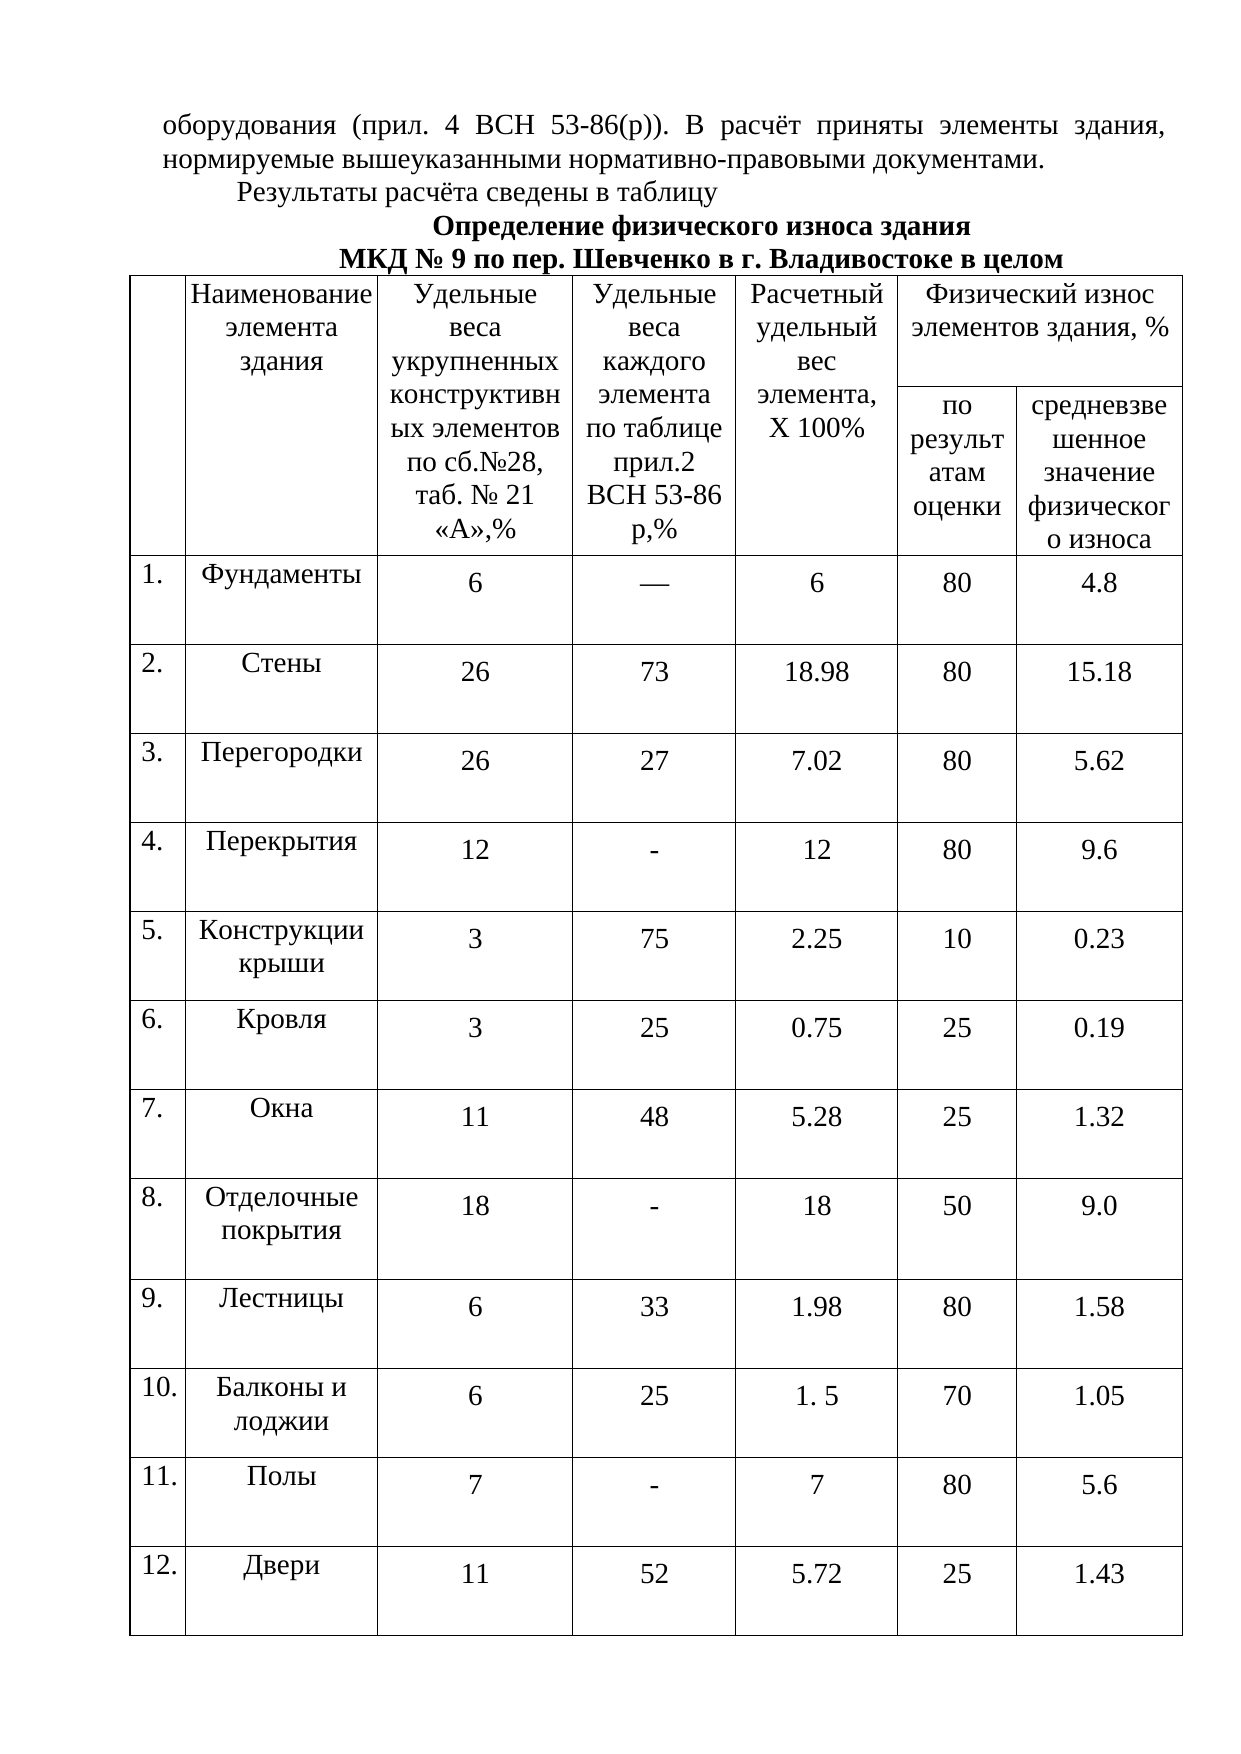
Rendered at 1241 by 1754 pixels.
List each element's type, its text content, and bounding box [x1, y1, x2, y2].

table_cell 6 [378, 1369, 572, 1457]
table_header Удельные веса каждого элемента по таблице прил.2 ВСН 53-86 р,% [573, 276, 735, 555]
table_header Расчетный удельный вес элемента, Х 100% [736, 276, 897, 555]
table_cell 73 [573, 645, 735, 733]
table_cell Лестницы [186, 1280, 377, 1368]
table_cell Стены [186, 645, 377, 733]
table_cell 3 [378, 912, 572, 1000]
table_cell 0.75 [736, 1001, 897, 1089]
table_cell 80 [898, 734, 1016, 822]
table_cell 7 [736, 1458, 897, 1546]
text МКД № 9 по пер. Шевченко в г. Владивостоке в целом [162, 241, 1167, 275]
table_cell Перекрытия [186, 823, 377, 911]
table_cell 33 [573, 1280, 735, 1368]
table_cell 6 [378, 1280, 572, 1368]
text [162, 107, 1167, 174]
table_cell 18 [736, 1179, 897, 1279]
table_cell 9.6 [1017, 823, 1182, 911]
table_cell Перегородки [186, 734, 377, 822]
table_cell Окна [186, 1090, 377, 1178]
table_cell 25 [898, 1090, 1016, 1178]
table_header Удельные веса укрупненных конструктивных элементов по сб.№28, таб. № 21 «А»,% [378, 276, 572, 555]
table_cell 0.23 [1017, 912, 1182, 1000]
table_cell 5.62 [1017, 734, 1182, 822]
table_cell 25 [898, 1001, 1016, 1089]
table_cell 1. 5 [736, 1369, 897, 1457]
table_cell средневзвешенное значение физического износа [1017, 387, 1182, 555]
table_cell Полы [186, 1458, 377, 1546]
table_header Физический износ элементов здания, % [898, 276, 1182, 386]
table_cell [131, 734, 185, 822]
table_cell [131, 1458, 185, 1546]
table_cell 1.43 [1017, 1547, 1182, 1635]
table_cell [131, 1280, 185, 1368]
table_cell 25 [573, 1001, 735, 1089]
table_header [131, 276, 185, 555]
table_cell 12 [378, 823, 572, 911]
table_cell [131, 645, 185, 733]
table_cell [131, 1369, 185, 1457]
table_cell 1.32 [1017, 1090, 1182, 1178]
table_cell 10 [898, 912, 1016, 1000]
table_cell - [573, 1458, 735, 1546]
table_cell 12 [736, 823, 897, 911]
table_cell — [573, 556, 735, 644]
table_cell 11 [378, 1090, 572, 1178]
table_cell 2.25 [736, 912, 897, 1000]
table_cell 27 [573, 734, 735, 822]
table_cell 0.19 [1017, 1001, 1182, 1089]
table_cell 80 [898, 823, 1016, 911]
table_cell 70 [898, 1369, 1016, 1457]
table_cell 18.98 [736, 645, 897, 733]
table_cell - [573, 823, 735, 911]
table_cell 26 [378, 645, 572, 733]
table_cell Кровля [186, 1001, 377, 1089]
table_cell 1.58 [1017, 1280, 1182, 1368]
table_cell 1.05 [1017, 1369, 1182, 1457]
table_cell - [573, 1179, 735, 1279]
table_cell 5.28 [736, 1090, 897, 1178]
table_cell 25 [898, 1547, 1016, 1635]
table_cell [131, 1090, 185, 1178]
table_cell Конструкции крыши [186, 912, 377, 1000]
table_cell по результатам оценки [898, 387, 1016, 555]
table_cell 26 [378, 734, 572, 822]
table_cell 25 [573, 1369, 735, 1457]
table_cell 11 [378, 1547, 572, 1635]
table_cell Отделочные покрытия [186, 1179, 377, 1279]
table_cell 75 [573, 912, 735, 1000]
table_cell 50 [898, 1179, 1016, 1279]
table_header Наименование элемента здания [186, 276, 377, 555]
table_cell 15.18 [1017, 645, 1182, 733]
table_cell 5.72 [736, 1547, 897, 1635]
table_cell 9.0 [1017, 1179, 1182, 1279]
table_cell 48 [573, 1090, 735, 1178]
table_cell 7 [378, 1458, 572, 1546]
table_cell [131, 556, 185, 644]
table_cell 1.98 [736, 1280, 897, 1368]
table_cell 18 [378, 1179, 572, 1279]
table_cell 3 [378, 1001, 572, 1089]
table_cell 5.6 [1017, 1458, 1182, 1546]
table_cell Двери [186, 1547, 377, 1635]
table_cell 52 [573, 1547, 735, 1635]
table_cell Балконы и лоджии [186, 1369, 377, 1457]
table_cell 6 [736, 556, 897, 644]
text Определение физического износа здания [162, 208, 1167, 241]
text Результаты расчёта сведены в таблицу [162, 174, 1167, 208]
table_cell [131, 823, 185, 911]
table_cell Фундаменты [186, 556, 377, 644]
table_cell [131, 1001, 185, 1089]
table_cell [131, 1547, 185, 1635]
table_cell [131, 1179, 185, 1279]
table_cell 6 [378, 556, 572, 644]
table_cell 80 [898, 1280, 1016, 1368]
table_cell 4.8 [1017, 556, 1182, 644]
table_cell [131, 912, 185, 1000]
table_cell 80 [898, 556, 1016, 644]
table_cell 80 [898, 645, 1016, 733]
table_cell 7.02 [736, 734, 897, 822]
table_cell 80 [898, 1458, 1016, 1546]
